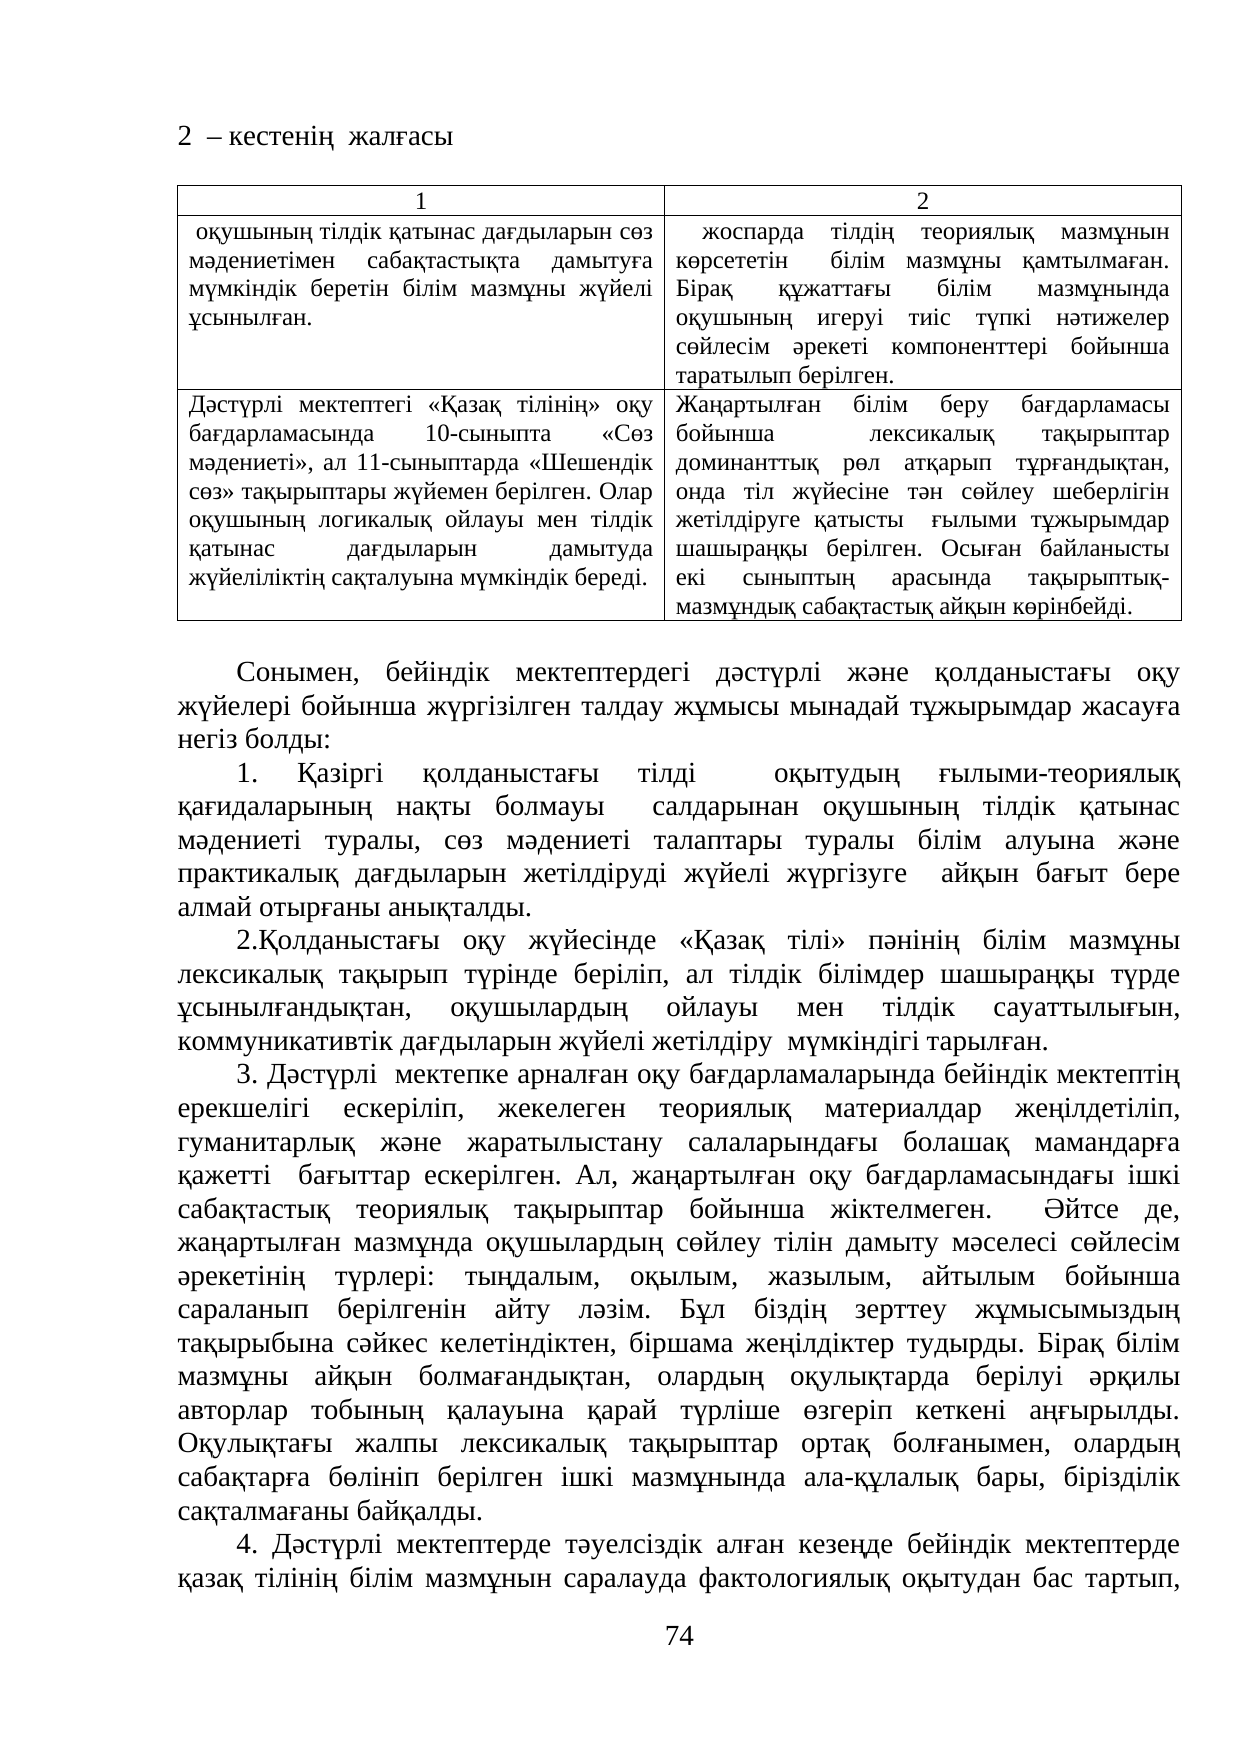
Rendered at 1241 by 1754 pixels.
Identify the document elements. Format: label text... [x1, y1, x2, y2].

text 3. Дәстүрлі мектепке арналған оқу бағдарламаларында бейіндік мектептің ерекшелігі ескеріліп, жекелеген теориялық материалдар жеңілдетіліп, гуманитарлық және жаратылыстану салаларындағы болашақ мамандарға қажетті бағыттар ескерілген. Ал, жаңартылған оқу бағдарламасындағы ішкі сабақтастық теориялық тақырыптар бойынша жіктелмеген. Әйтсе де, жаңартылған мазмұнда оқушылардың сөйлеу тілін дамыту мәселесі сөйлесім әрекетінің түрлері: тыңдалым, оқылым, жазылым, айтылым бойынша сараланып берілгенін айту ләзім. Бұл біздің зерттеу жұмысымыздың тақырыбына сәйкес келетіндіктен, біршама жеңілдіктер тудырды. Бірақ білім мазмұны айқын болмағандықтан, олардың оқулықтарда берілуі әрқилы авторлар тобының қалауына қарай түрліше өзгеріп кеткені аңғырылды. Оқулықтағы жалпы лексикалық тақырыптар ортақ болғанымен, олардың сабақтарға бөлініп берілген ішкі мазмұнында ала-құлалық бары, бірізділік сақталмағаны байқалды. [177, 1057, 1181, 1526]
list – кестенің жалғасы [177, 118, 1181, 152]
text 2.Қолданыстағы оқу жүйесінде «Қазақ тілі» пәнінің білім мазмұны лексикалық тақырып түрінде беріліп, ал тілдік білімдер шашыраңқы түрде ұсынылғандықтан, оқушылардың ойлауы мен тілдік сауаттылығын, коммуникативтік дағдыларын жүйелі жетілдіру мүмкіндігі тарылған. [177, 922, 1181, 1057]
table_cell Дәстүрлі мектептегі «Қазақ тілінің» оқу бағдарламасында 10-сыныпта «Сөз мәдениеті», ал 11-сыныптарда «Шешендік сөз» тақырыптары жүйемен берілген. Олар оқушының логикалық ойлауы мен тілдік қатынас дағдыларын дамытуда жүйеліліктің сақталуына мүмкіндік береді. [178, 390, 664, 619]
table_cell оқушының тілдік қатынас дағдыларын сөз мәдениетімен сабақтастықта дамытуға мүмкіндік беретін білім мазмұны жүйелі ұсынылған. [178, 216, 664, 388]
table_cell Жаңартылған білім беру бағдарламасы бойынша лексикалық тақырыптар доминанттық рөл атқарып тұрғандықтан, онда тіл жүйесіне тән сөйлеу шеберлігін жетілдіруге қатысты ғылыми тұжырымдар шашыраңқы берілген. Осыған байланысты екі сыныптың арасында тақырыптық-мазмұндық сабақтастық айқын көрінбейді. [665, 390, 1181, 619]
text Сонымен, бейіндік мектептердегі дәстүрлі және қолданыстағы оқу жүйелері бойынша жүргізілген талдау жұмысы мынадай тұжырымдар жасауға негіз болды: [177, 654, 1181, 755]
table_cell жоспарда тілдің теориялық мазмұнын көрсететін білім мазмұны қамтылмаған. Бірақ құжаттағы білім мазмұнында оқушының игеруі тиіс түпкі нәтижелер сөйлесім әрекеті компоненттері бойынша таратылып берілген. [665, 216, 1181, 388]
text 1. Қазіргі қолданыстағы тілді оқытудың ғылыми-теориялық қағидаларының нақты болмауы салдарынан оқушының тілдік қатынас мәдениеті туралы, сөз мәдениеті талаптары туралы білім алуына және практикалық дағдыларын жетілдіруді жүйелі жүргізуге айқын бағыт бере алмай отырғаны анықталды. [177, 755, 1181, 922]
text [177, 1526, 1181, 1593]
table_header 2 [665, 186, 1181, 215]
table_header 1 [178, 186, 664, 215]
